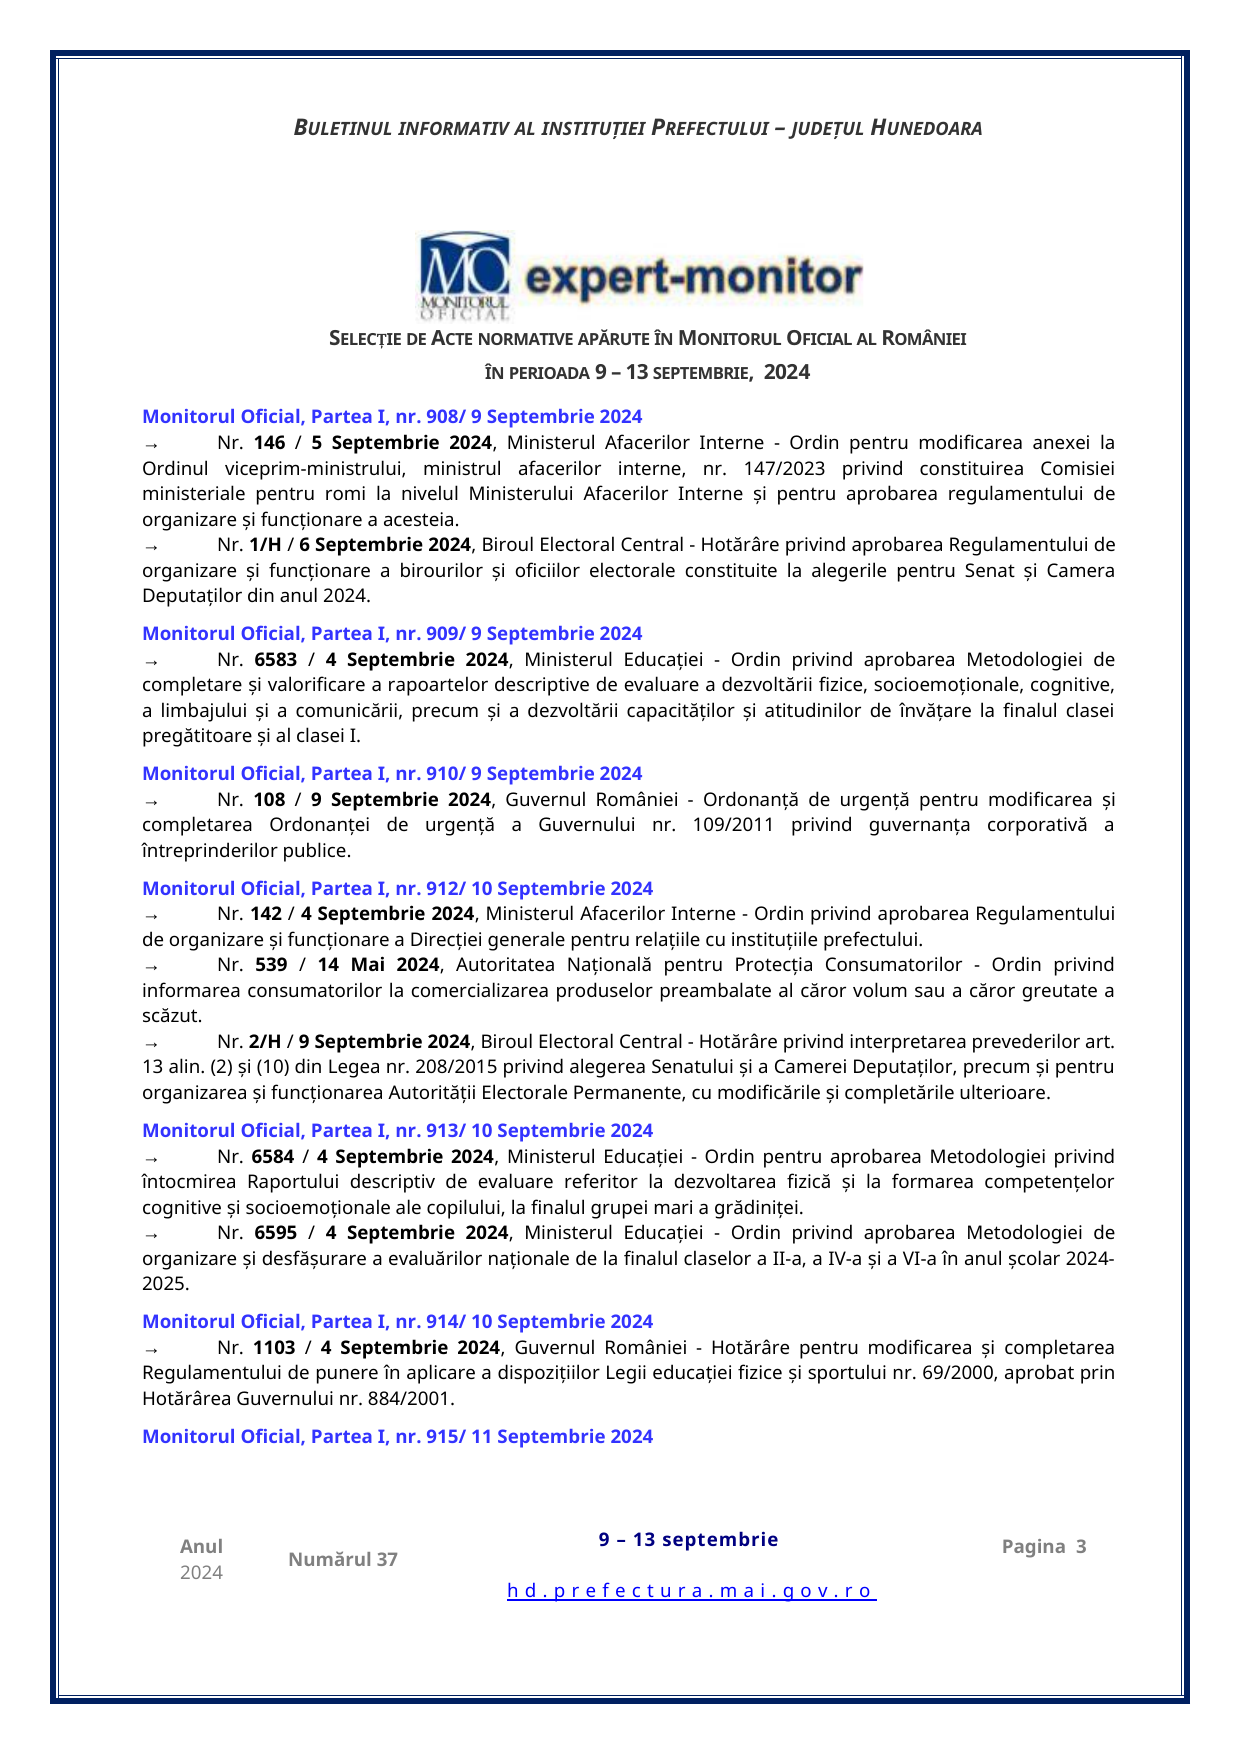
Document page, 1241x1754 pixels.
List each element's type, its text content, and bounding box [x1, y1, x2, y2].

list Nr. 539 / 14 Mai 2024, Autoritatea Națională pentru Protecția Consumatorilor - Ordin privind informarea consumatorilor la comercializarea produselor preambalate al căror volum sau a căror greutate a scăzut. [142, 952, 1116, 1028]
text Monitorul Oficial, Partea I, nr. 909/ 9 Septembrie 2024 [142, 621, 1137, 646]
list Nr. 6584 / 4 Septembrie 2024, Ministerul Educației - Ordin pentru aprobarea Metodologiei privind întocmirea Raportului descriptiv de evaluare referitor la dezvoltarea fizică și la formarea competențelor cognitive și socioemoționale ale copilului, la finalul grupei mari a grădiniței. [142, 1143, 1116, 1219]
text Monitorul Oficial, Partea I, nr. 914/ 10 Septembrie 2024 [142, 1308, 1137, 1334]
text Monitorul Oficial, Partea I, nr. 908/ 9 Septembrie 2024 [142, 404, 1137, 429]
list Nr. 1/H / 6 Septembrie 2024, Biroul Electoral Central - Hotărâre privind aprobarea Regulamentului de organizare și funcționare a birourilor și oficiilor electorale constituite la alegerile pentru Senat și Camera Deputaților din anul 2024. [142, 531, 1116, 608]
picture [415, 230, 864, 324]
list Nr. 1103 / 4 Septembrie 2024, Guvernul României - Hotărâre pentru modificarea și completarea Regulamentului de punere în aplicare a dispozițiilor Legii educației fizice și sportului nr. 69/2000, aprobat prin Hotărârea Guvernului nr. 884/2001. [142, 1334, 1116, 1411]
list Nr. 6583 / 4 Septembrie 2024, Ministerul Educației - Ordin privind aprobarea Metodologiei de completare și valorificare a rapoartelor descriptive de evaluare a dezvoltării fizice, socioemoționale, cognitive, a limbajului și a comunicării, precum și a dezvoltării capacităților și atitudinilor de învățare la finalul clasei pregătitoare și al clasei I. [142, 646, 1116, 748]
list Nr. 146 / 5 Septembrie 2024, Ministerul Afacerilor Interne - Ordin pentru modificarea anexei la Ordinul viceprim-ministrului, ministrul afacerilor interne, nr. 147/2023 privind constituirea Comisiei ministeriale pentru romi la nivelul Ministerului Afacerilor Interne și pentru aprobarea regulamentului de organizare și funcționare a acesteia. [142, 429, 1116, 531]
list Nr. 2/H / 9 Septembrie 2024, Biroul Electoral Central - Hotărâre privind interpretarea prevederilor art. 13 alin. (2) și (10) din Legea nr. 208/2015 privind alegerea Senatului și a Camerei Deputaților, precum și pentru organizarea și funcționarea Autorității Electorale Permanente, cu modificările și completările ulterioare. [142, 1028, 1116, 1105]
list Nr. 6595 / 4 Septembrie 2024, Ministerul Educației - Ordin privind aprobarea Metodologiei de organizare și desfășurare a evaluărilor naționale de la finalul claselor a II-a, a IV-a și a VI-a în anul școlar 2024-2025. [142, 1219, 1116, 1296]
text Monitorul Oficial, Partea I, nr. 910/ 9 Septembrie 2024 [142, 761, 1137, 786]
list Nr. 108 / 9 Septembrie 2024, Guvernul României - Ordonanță de urgență pentru modificarea și completarea Ordonanței de urgență a Guvernului nr. 109/2011 privind guvernanța corporativă a întreprinderilor publice. [142, 786, 1116, 863]
text Monitorul Oficial, Partea I, nr. 912/ 10 Septembrie 2024 [142, 875, 1137, 901]
text Monitorul Oficial, Partea I, nr. 913/ 10 Septembrie 2024 [142, 1117, 1137, 1143]
text Selecție de Acte normative apărute în Monitorul Oficial al României în perioada 9 – 13 septembrie, 2024 [179, 323, 1116, 386]
text Monitorul Oficial, Partea I, nr. 915/ 11 Septembrie 2024 [142, 1423, 1137, 1449]
list Nr. 142 / 4 Septembrie 2024, Ministerul Afacerilor Interne - Ordin privind aprobarea Regulamentului de organizare și funcționare a Direcției generale pentru relațiile cu instituțiile prefectului. [142, 901, 1116, 952]
